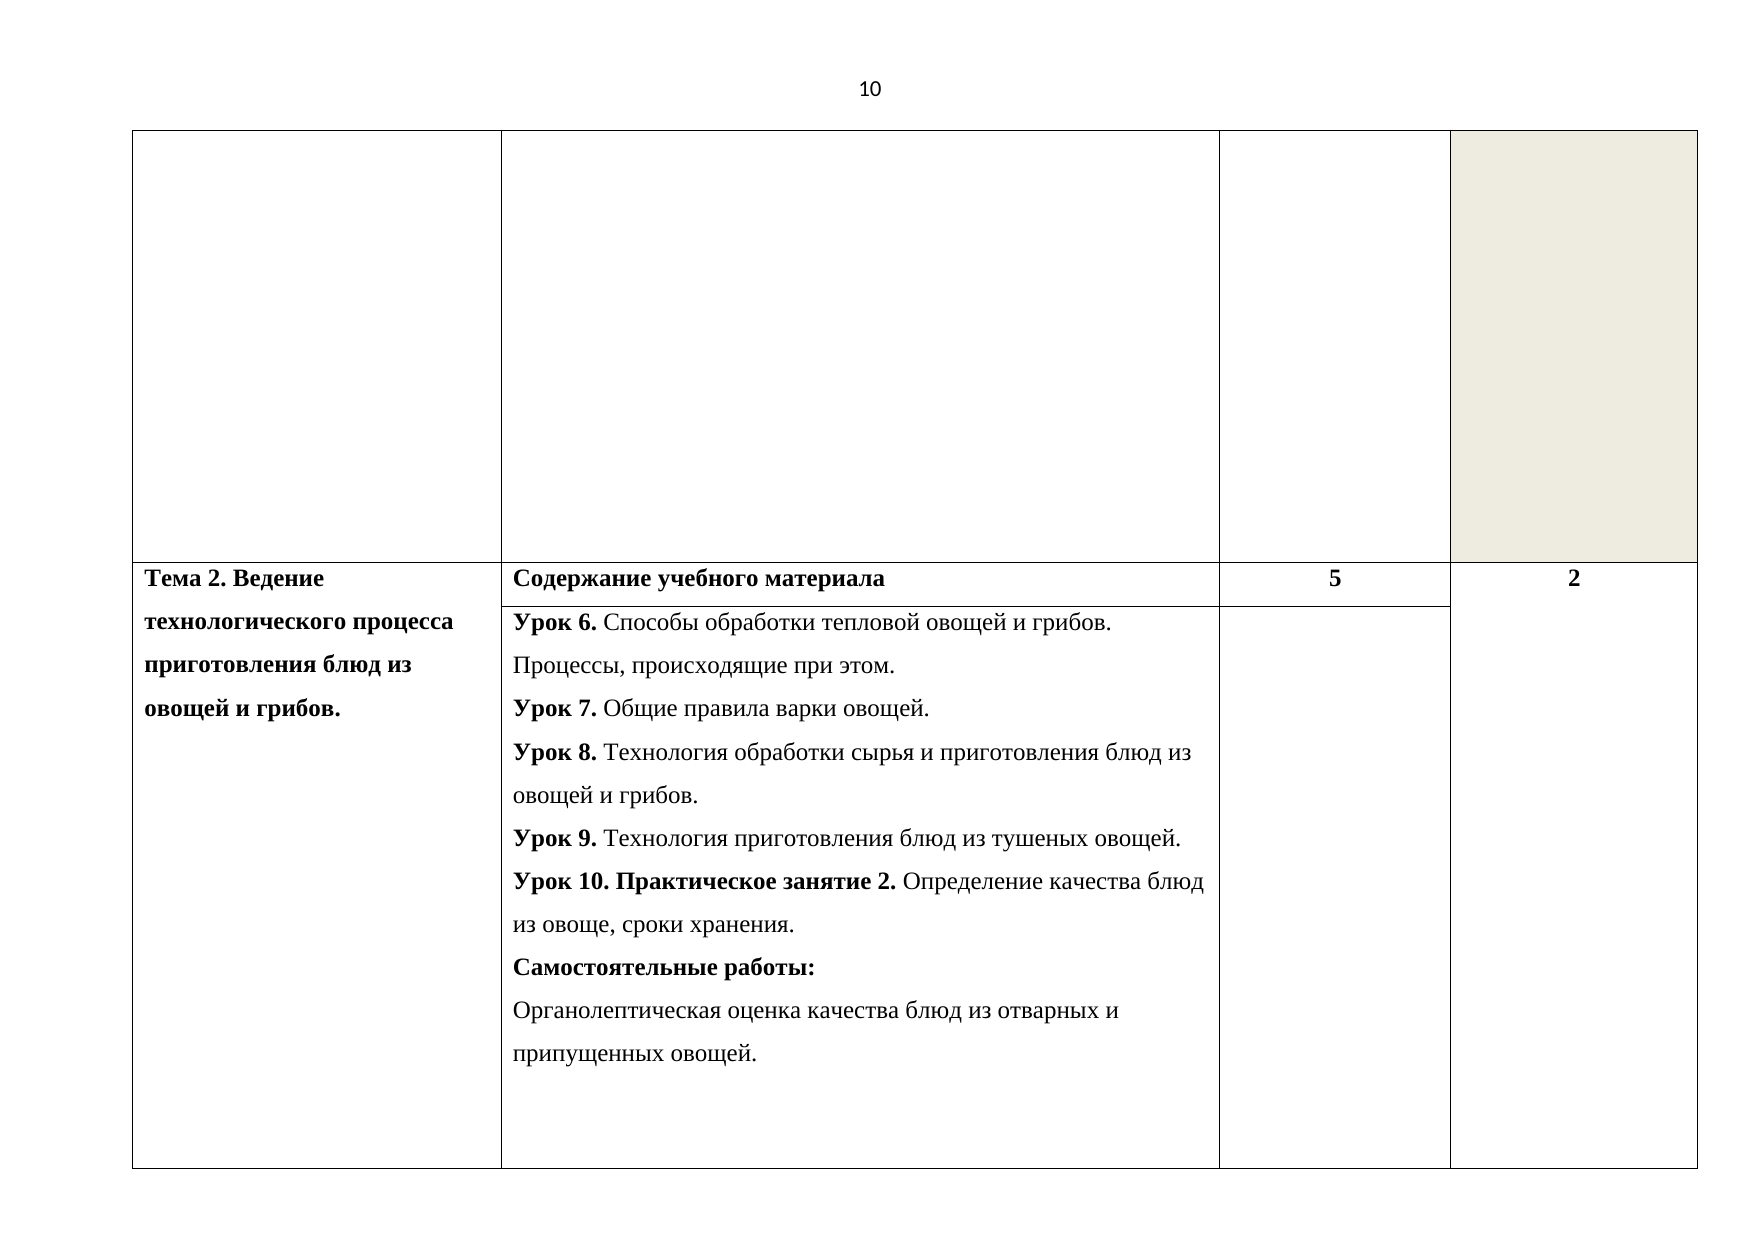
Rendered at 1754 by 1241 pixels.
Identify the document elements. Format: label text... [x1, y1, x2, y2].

table_cell [1220, 607, 1450, 1168]
table_cell 2 [1451, 563, 1697, 1168]
table_cell [1220, 131, 1450, 562]
table_cell Содержание учебного материала [502, 563, 1219, 606]
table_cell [502, 607, 1219, 1168]
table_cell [502, 131, 1219, 562]
table_cell Тема 2. Ведение технологического процесса приготовления блюд из овощей и грибов. [133, 563, 501, 1168]
table_cell 5 [1220, 563, 1450, 606]
